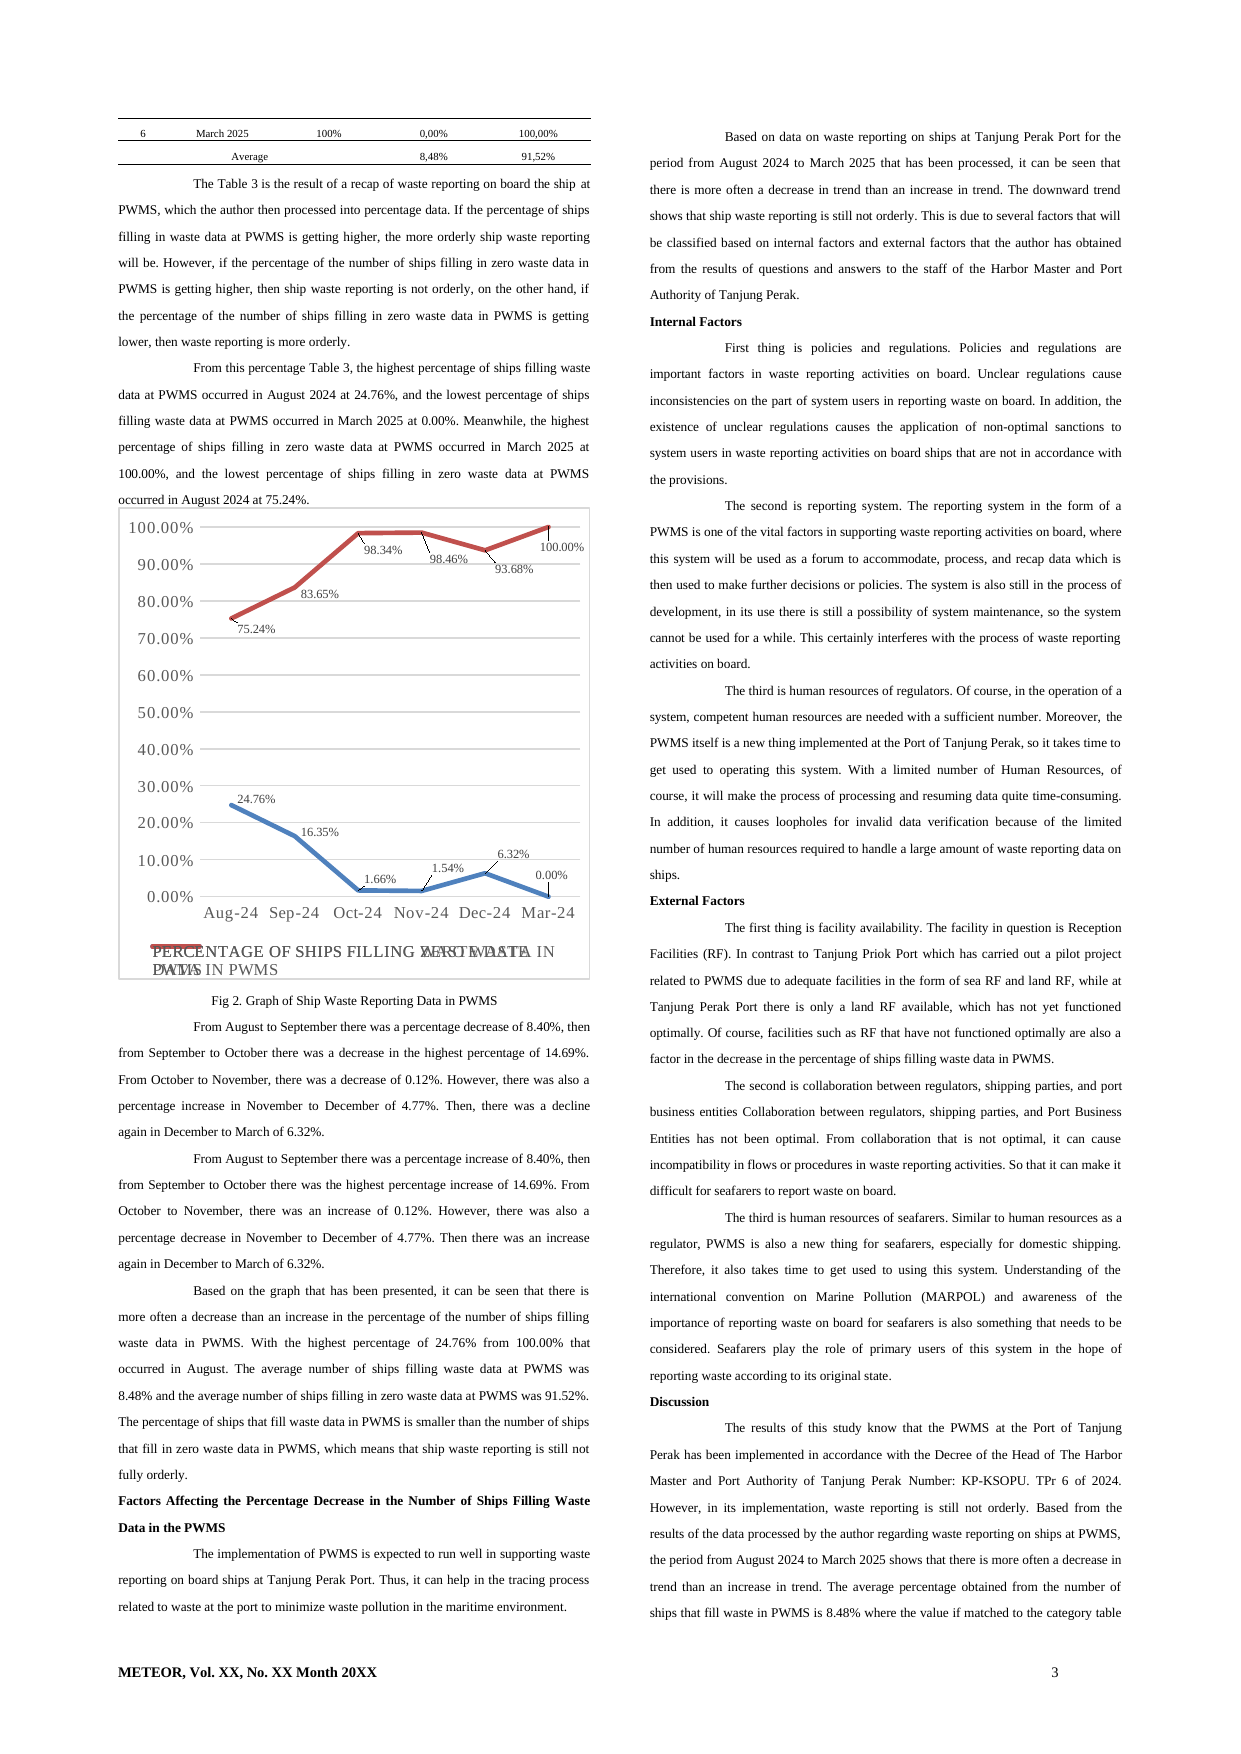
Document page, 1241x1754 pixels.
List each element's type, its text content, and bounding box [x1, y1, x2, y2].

text The second is reporting system. The reporting system in the form of a PWMS is one of the vital factors in supporting waste reporting activities on board, where this system will be used as a forum to accommodate, process, and recap data which is then used to make further decisions or policies. The system is also still in the process of development, in its use there is still a possibility of system maintenance, so the system cannot be used for a while. This certainly interferes with the process of waste reporting activities on board. [649, 487, 1122, 672]
table_cell 100% [277, 119, 381, 140]
list Based on data on waste reporting on ships at Tanjung Perak Port for the period from August 2024 to March 2025 that has been processed, it can be seen that there is more often a decrease in trend than an increase in trend. The downward trend shows that ship waste reporting is still not orderly. This is due to several factors that will be classified based on internal factors and external factors that the author has obtained from the results of questions and answers to the staff of the Harbor Master and Port Authority of Tanjung Perak. [649, 118, 1122, 303]
text Internal Factors [649, 303, 1122, 329]
list The implementation of PWMS is expected to run well in supporting waste reporting on board ships at Tanjung Perak Port. Thus, it can help in the tracing process related to waste at the port to minimize waste pollution in the maritime environment. [118, 1535, 591, 1614]
table_cell Average [118, 141, 381, 164]
table_cell 91,52% [486, 141, 591, 164]
text The third is human resources of regulators. Of course, in the operation of a system, competent human resources are needed with a sufficient number. Moreover, the PWMS itself is a new thing implemented at the Port of Tanjung Perak, so it takes time to get used to operating this system. With a limited number of Human Resources, of course, it will make the process of processing and resuming data quite time-consuming. In addition, it causes loopholes for invalid data verification because of the limited number of human resources required to handle a large amount of waste reporting data on ships. [649, 672, 1122, 882]
text External Factors [649, 882, 1122, 909]
list The third is human resources of seafarers. Similar to human resources as a regulator, PWMS is also a new thing for seafarers, especially for domestic shipping. Therefore, it also takes time to get used to using this system. Understanding of the international convention on Marine Pollution (MARPOL) and awareness of the importance of reporting waste on board for seafarers is also something that needs to be considered. Seafarers play the role of primary users of this system in the hope of reporting waste according to its original state. [649, 1199, 1122, 1383]
table_cell March 2025 [168, 119, 277, 140]
list From August to September there was a percentage decrease of 8.40%, then from September to October there was a decrease in the highest percentage of 14.69%. From October to November, there was a decrease of 0.12%. However, there was also a percentage increase in November to December of 4.77%. Then, there was a decline again in December to March of 6.32%. [118, 1008, 591, 1140]
list Factors Affecting the Percentage Decrease in the Number of Ships Filling Waste Data in the PWMS [118, 1482, 591, 1535]
list Based on the graph that has been presented, it can be seen that there is more often a decrease than an increase in the percentage of the number of ships filling waste data in PWMS. With the highest percentage of 24.76% from 100.00% that occurred in August. The average number of ships filling waste data at PWMS was 8.48% and the average number of ships filling in zero waste data at PWMS was 91.52%. The percentage of ships that fill waste data in PWMS is smaller than the number of ships that fill in zero waste data in PWMS, which means that ship waste reporting is still not fully orderly. [118, 1271, 591, 1482]
table_cell 8,48% [381, 141, 486, 164]
table_cell 0,00% [381, 119, 486, 140]
table_cell 6 [118, 119, 168, 140]
list The Table 3 is the result of a recap of waste reporting on board the ship at PWMS, which the author then processed into percentage data. If the percentage of ships filling in waste data at PWMS is getting higher, the more orderly ship waste reporting will be. However, if the percentage of the number of ships filling in zero waste data in PWMS is getting higher, then ship waste reporting is not orderly, on the other hand, if the percentage of the number of ships filling in zero waste data in PWMS is getting lower, then waste reporting is more orderly. [118, 165, 591, 349]
table_cell 100,00% [486, 119, 591, 140]
list The second is collaboration between regulators, shipping parties, and port business entities Collaboration between regulators, shipping parties, and Port Business Entities has not been optimal. From collaboration that is not optimal, it can cause incompatibility in flows or procedures in waste reporting activities. So that it can make it difficult for seafarers to report waste on board. [649, 1067, 1122, 1199]
list Fig 2. Graph of Ship Waste Reporting Data in PWMS [118, 507, 591, 1008]
list The first thing is facility availability. The facility in question is Reception Facilities (RF). In contrast to Tanjung Priok Port which has carried out a pilot project related to PWMS due to adequate facilities in the form of sea RF and land RF, while at Tanjung Perak Port there is only a land RF available, which has not yet functioned optimally. Of course, facilities such as RF that have not functioned optimally are also a factor in the decrease in the percentage of ships filling waste data in PWMS. [649, 909, 1122, 1067]
list Discussion [649, 1383, 1122, 1409]
list From August to September there was a percentage increase of 8.40%, then from September to October there was the highest percentage increase of 14.69%. From October to November, there was an increase of 0.12%. However, there was also a percentage decrease in November to December of 4.77%. Then there was an increase again in December to March of 6.32%. [118, 1140, 591, 1271]
list From this percentage Table 3, the highest percentage of ships filling waste data at PWMS occurred in August 2024 at 24.76%, and the lowest percentage of ships filling waste data at PWMS occurred in March 2025 at 0.00%. Meanwhile, the highest percentage of ships filling in zero waste data at PWMS occurred in March 2025 at 100.00%, and the lowest percentage of ships filling in zero waste data at PWMS occurred in August 2024 at 75.24%. [118, 349, 591, 507]
list First thing is policies and regulations. Policies and regulations are important factors in waste reporting activities on board. Unclear regulations cause inconsistencies on the part of system users in reporting waste on board. In addition, the existence of unclear regulations causes the application of non-optimal sanctions to system users in waste reporting activities on board ships that are not in accordance with the provisions. [649, 329, 1122, 487]
